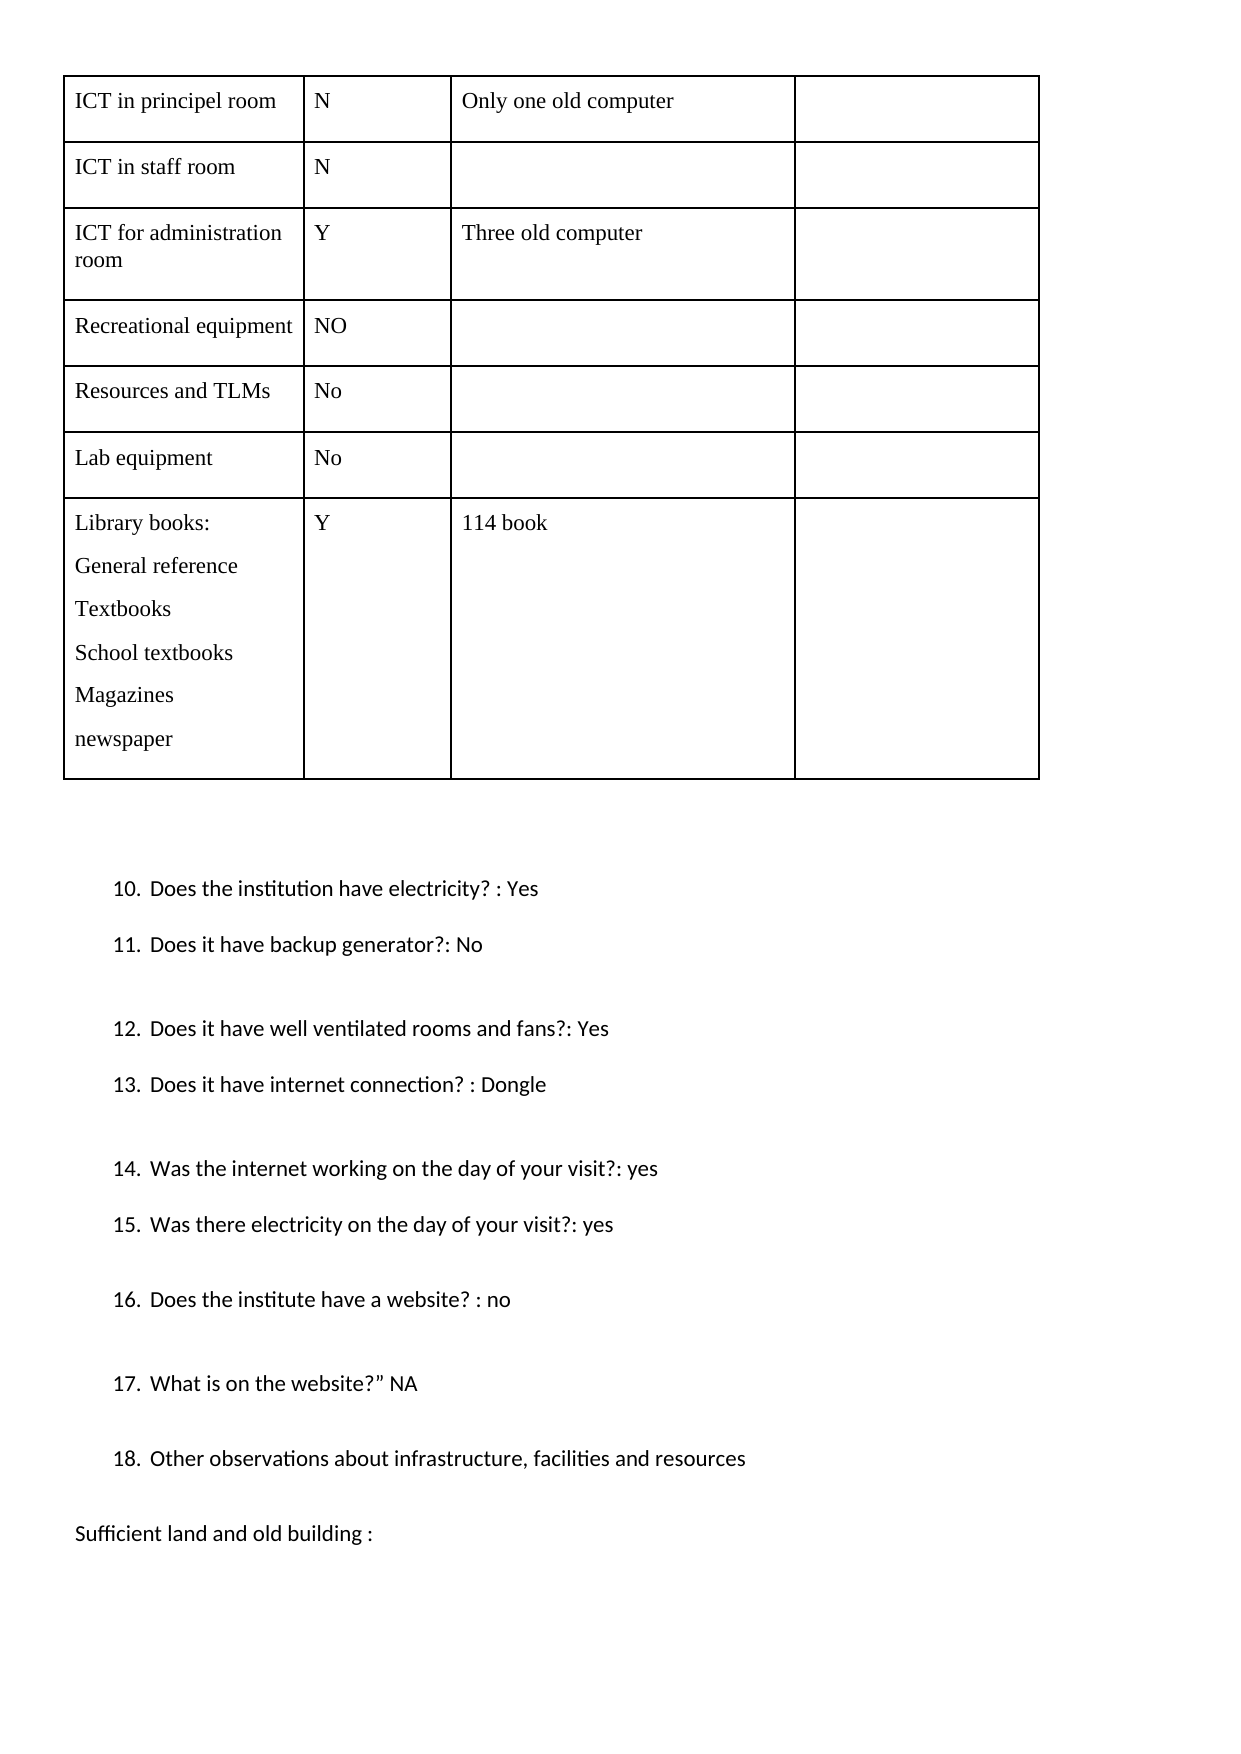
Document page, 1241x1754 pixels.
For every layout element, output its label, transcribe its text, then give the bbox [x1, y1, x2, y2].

list Other observations about infrastructure, facilities and resources [112, 1444, 1165, 1472]
table_cell No [305, 367, 450, 431]
table_cell [452, 143, 794, 207]
list Does it have internet connection? : Dongle [112, 1070, 1165, 1098]
table_cell Only one old computer [452, 77, 794, 141]
table_cell Resources and TLMs [65, 367, 303, 431]
table_cell [796, 209, 1038, 299]
table_cell Recreational equipment [65, 301, 303, 365]
list Does it have well ventilated rooms and fans?: Yes [112, 1014, 1165, 1042]
text Sufficient land and old building : [75, 1519, 1165, 1547]
table_cell No [305, 433, 450, 497]
table_cell [796, 301, 1038, 365]
table_cell [452, 433, 794, 497]
table_cell Lab equipment [65, 433, 303, 497]
table_cell [452, 367, 794, 431]
table_cell Three old computer [452, 209, 794, 299]
table_cell ICT in staff room [65, 143, 303, 207]
table_cell [796, 143, 1038, 207]
table_cell [796, 367, 1038, 431]
table_cell NO [305, 301, 450, 365]
table_cell [796, 77, 1038, 141]
table_cell 114 book [452, 499, 794, 778]
table_cell N [305, 77, 450, 141]
table_cell [796, 433, 1038, 497]
list Does it have backup generator?: No [112, 930, 1165, 958]
table_cell [796, 499, 1038, 778]
table_cell Library books: General reference Textbooks School textbooks Magazines newspaper [65, 499, 303, 778]
list What is on the website?” NA [112, 1369, 1165, 1397]
list Does the institute have a website? : no [112, 1285, 1165, 1313]
table_cell Y [305, 209, 450, 299]
table_cell [452, 301, 794, 365]
table_cell ICT in principel room [65, 77, 303, 141]
list Does the institution have electricity? : Yes [112, 874, 1165, 902]
list Was the internet working on the day of your visit?: yes [112, 1154, 1165, 1182]
table_cell N [305, 143, 450, 207]
table_cell ICT for administration room [65, 209, 303, 299]
table_cell Y [305, 499, 450, 778]
list Was there electricity on the day of your visit?: yes [112, 1210, 1165, 1238]
